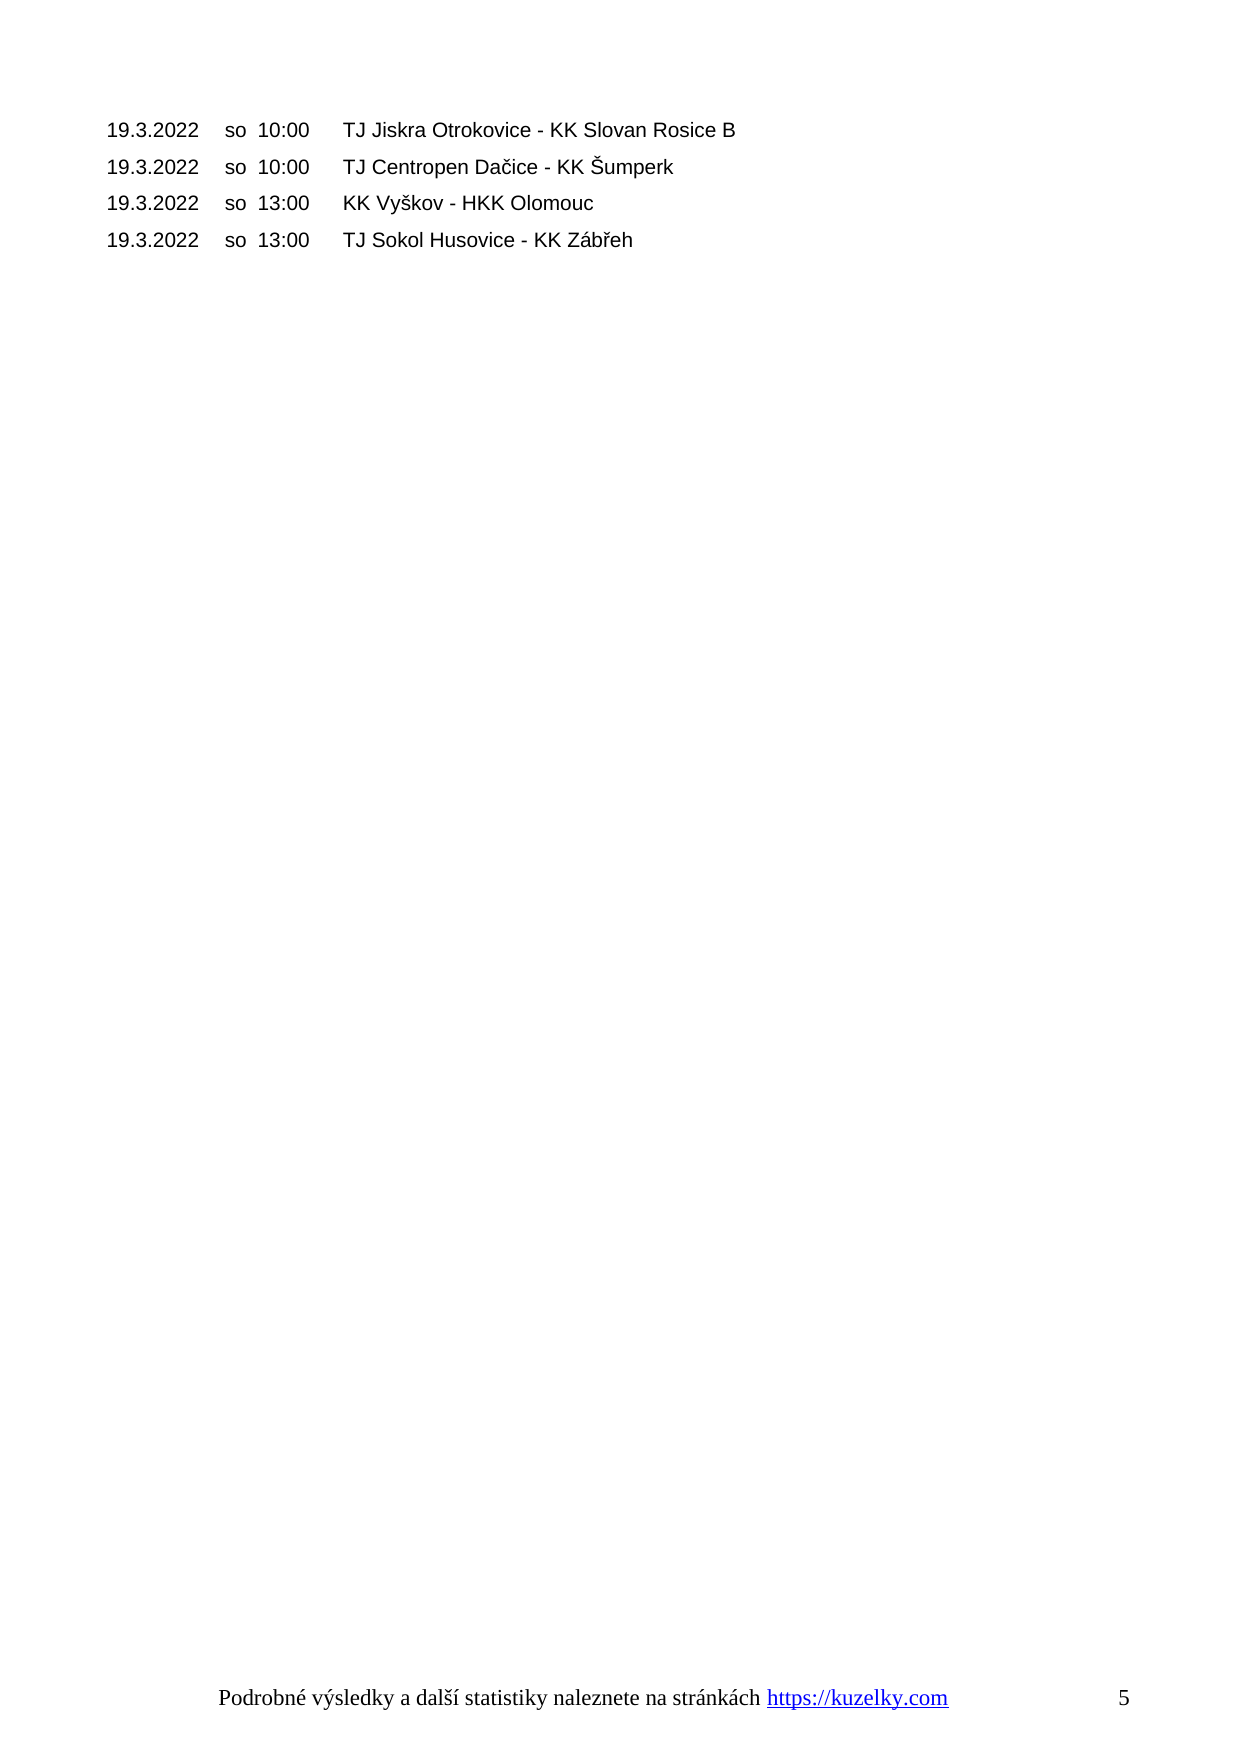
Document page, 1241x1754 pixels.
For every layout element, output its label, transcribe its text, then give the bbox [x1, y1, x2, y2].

text 19.3.2022 so 13:00 TJ Sokol Husovice - KK Zábřeh [106, 227, 1134, 251]
text 19.3.2022 so 10:00 TJ Centropen Dačice - KK Šumperk [106, 154, 1134, 178]
text 19.3.2022 so 13:00 KK Vyškov - HKK Olomouc [106, 191, 1134, 215]
text 19.3.2022 so 10:00 TJ Jiskra Otrokovice - KK Slovan Rosice B [106, 118, 1134, 142]
